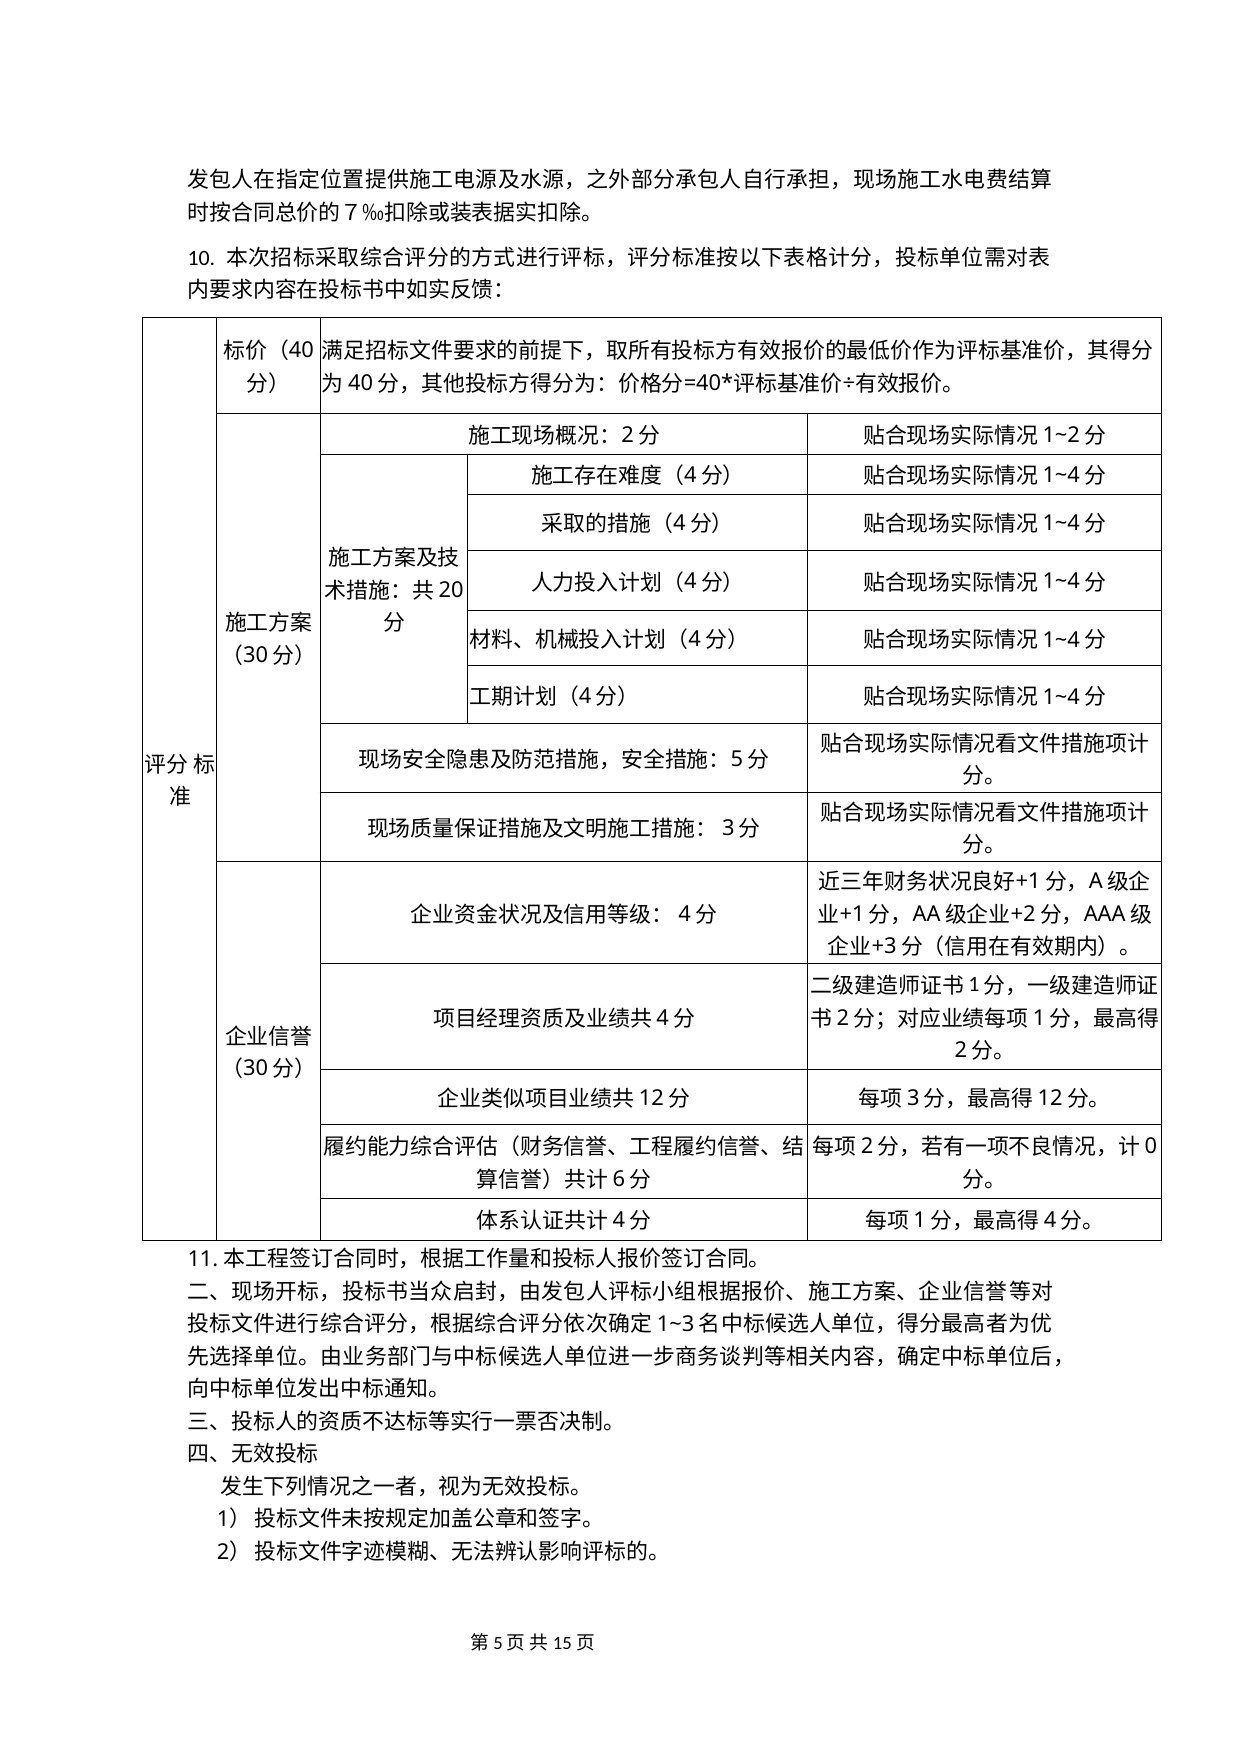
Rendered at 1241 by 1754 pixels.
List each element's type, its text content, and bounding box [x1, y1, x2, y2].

table_cell 履约能力综合评估（财务信誉、工程履约信誉、结算信誉）共计6分 [321, 1125, 807, 1198]
table_cell 材料、机械投入计划（4分） [468, 611, 807, 665]
table_cell 企业资金状况及信用等级： 4分 [321, 862, 807, 963]
table_cell 贴合现场实际情况1~4分 [808, 455, 1161, 494]
list 投标人的资质不达标等实行一票否决制。 [187, 1403, 1053, 1436]
table_cell 贴合现场实际情况看文件措施项计分。 [808, 724, 1161, 792]
table_cell 施工存在难度（4分） [468, 455, 807, 494]
table_cell 贴合现场实际情况看文件措施项计分。 [808, 793, 1161, 861]
table_cell 贴合现场实际情况1~4分 [808, 611, 1161, 665]
table_cell 现场质量保证措施及文明施工措施： 3分 [321, 793, 807, 861]
table_cell 工期计划（4分） [468, 666, 807, 723]
table_cell 每项2分，若有一项不良情况，计0分。 [808, 1125, 1161, 1198]
list 无效投标 [187, 1436, 1053, 1468]
table_cell 施工方案及技术措施：共20分 [321, 455, 467, 723]
table_cell 现场安全隐患及防范措施，安全措施：5分 [321, 724, 807, 792]
table_cell 贴合现场实际情况1~2分 [808, 414, 1161, 454]
table_header 满足招标文件要求的前提下，取所有投标方有效报价的最低价作为评标基准价，其得分为40分，其他投标方得分为：价格分=40*评标基准价÷有效报价。 [321, 318, 1161, 412]
text 发包人在指定位置提供施工电源及水源，之外部分承包人自行承担，现场施工水电费结算时按合同总价的７‰扣除或装表据实扣除。 [187, 162, 1053, 227]
table_cell 企业信誉 （30分） [217, 862, 320, 1240]
table_cell 每项1分，最高得4分。 [808, 1199, 1161, 1240]
table_cell 贴合现场实际情况1~4分 [808, 495, 1161, 549]
table_cell 体系认证共计4分 [321, 1199, 807, 1240]
table_cell 人力投入计划（4分） [468, 551, 807, 610]
list 现场开标，投标书当众启封，由发包人评标小组根据报价、施工方案、企业信誉等对投标文件进行综合评分，根据综合评分依次确定1~3名中标候选人单位，得分最高者为优先选择单位。由业务部门与中标候选人单位进一步商务谈判等相关内容，确定中标单位后，向中标单位发出中标通知。 [187, 1273, 1053, 1403]
text 10. 本次招标采取综合评分的方式进行评标，评分标准按以下表格计分，投标单位需对表内要求内容在投标书中如实反馈： [187, 239, 1053, 304]
table_cell 施工现场概况：2分 [321, 414, 807, 454]
table_header 标价（40分） [217, 318, 320, 412]
table_cell 施工方案 （30分） [217, 414, 320, 861]
table_cell 贴合现场实际情况1~4分 [808, 666, 1161, 723]
table_cell 企业类似项目业绩共12分 [321, 1070, 807, 1124]
list 投标文件字迹模糊、无法辨认影响评标的。 [217, 1533, 1053, 1566]
table_cell 贴合现场实际情况1~4分 [808, 551, 1161, 610]
text 11. 本工程签订合同时，根据工作量和投标人报价签订合同。 [187, 1241, 1053, 1273]
table_cell 项目经理资质及业绩共4分 [321, 964, 807, 1069]
table_cell 近三年财务状况良好+1分，A级企业+1分，AA级企业+2分，AAA级企业+3分（信用在有效期内）。 [808, 862, 1161, 963]
list 投标文件未按规定加盖公章和签字。 [217, 1501, 1053, 1533]
table_cell 采取的措施（4分） [468, 495, 807, 549]
text 发生下列情况之一者，视为无效投标。 [187, 1468, 1053, 1501]
table_cell 每项3分，最高得12分。 [808, 1070, 1161, 1124]
table_header 评分 标准 [143, 318, 216, 1240]
table_cell 二级建造师证书1分，一级建造师证书2分；对应业绩每项1分，最高得2分。 [808, 964, 1161, 1069]
